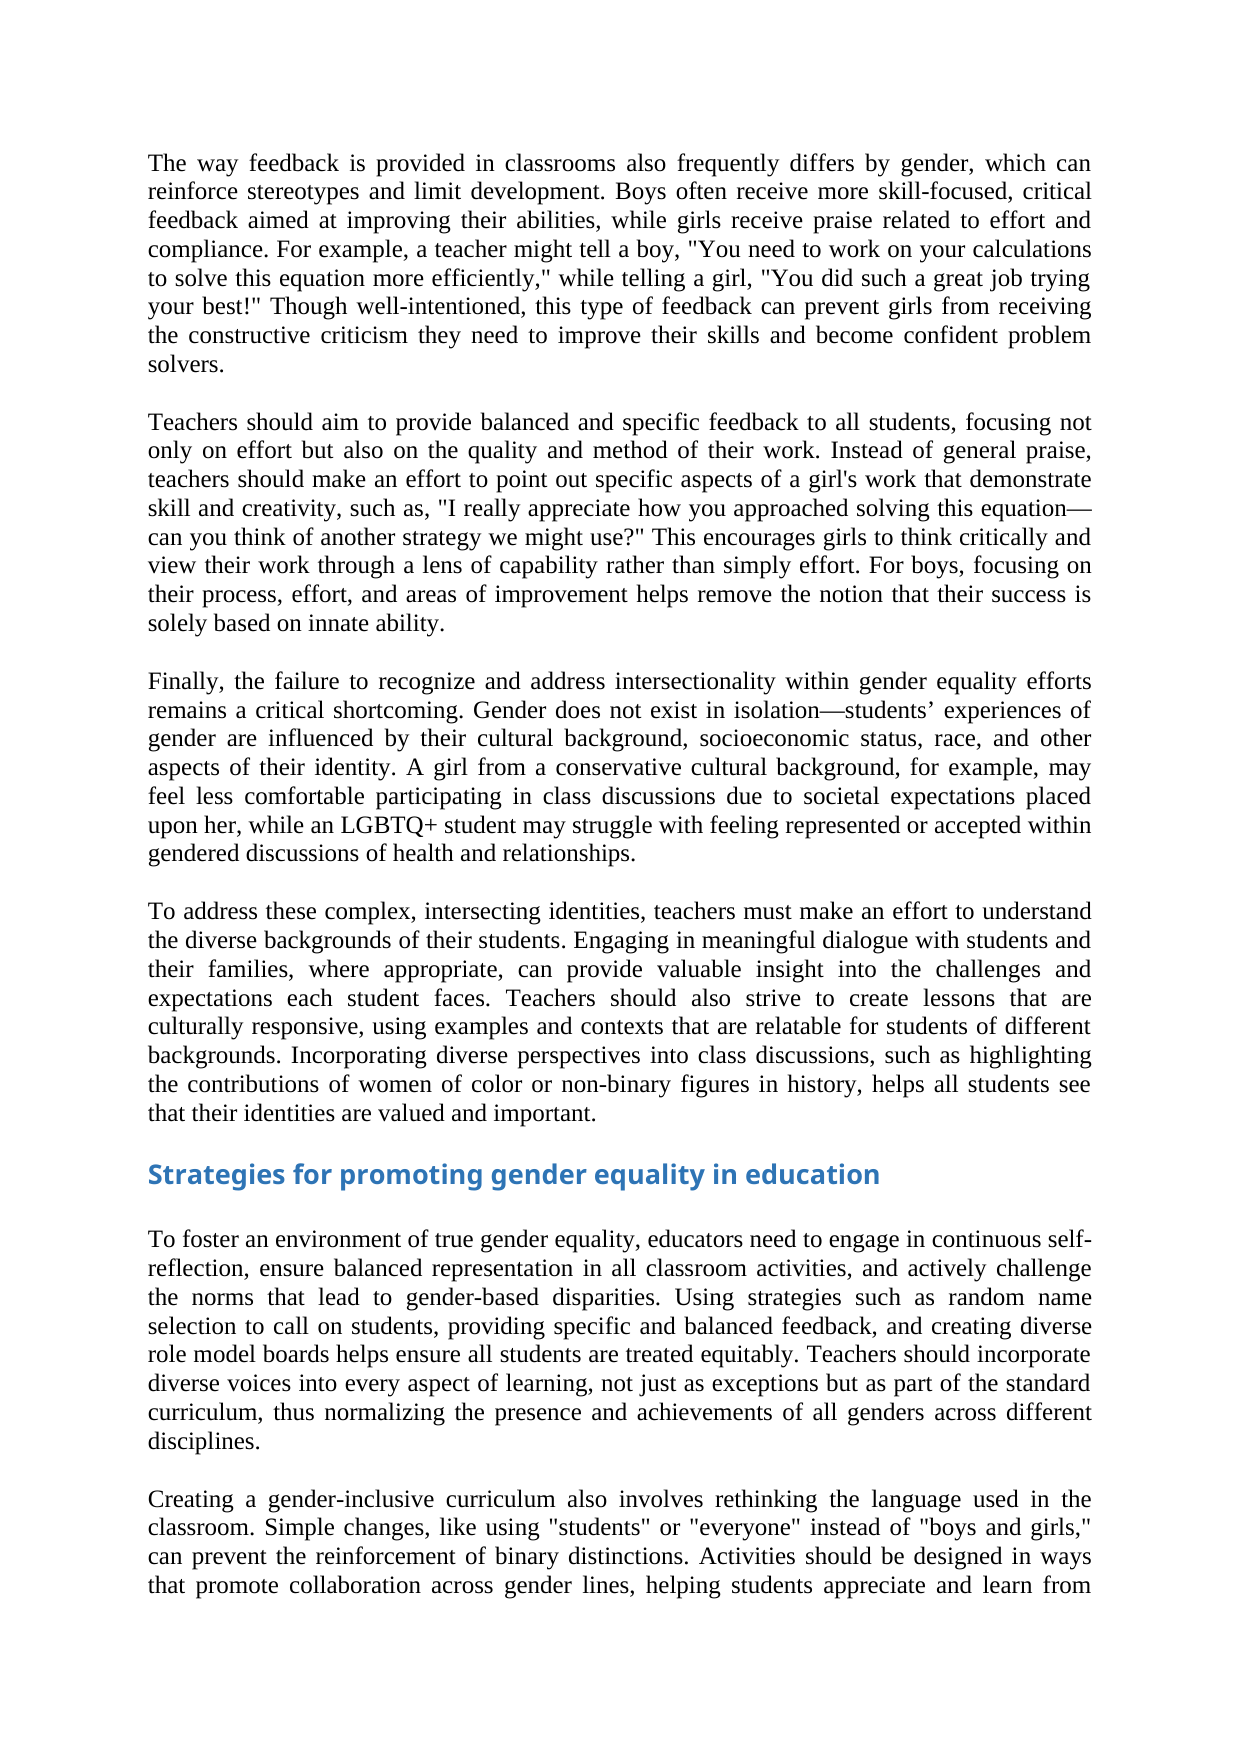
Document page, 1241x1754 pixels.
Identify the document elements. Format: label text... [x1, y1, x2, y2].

text To foster an environment of true gender equality, educators need to engage in continuous self-reflection, ensure balanced representation in all classroom activities, and actively challenge the norms that lead to gender-based disparities. Using strategies such as random name selection to call on students, providing specific and balanced feedback, and creating diverse role model boards helps ensure all students are treated equitably. Teachers should incorporate diverse voices into every aspect of learning, not just as exceptions but as part of the standard curriculum, thus normalizing the presence and achievements of all genders across different disciplines. [148, 1224, 1093, 1454]
text The way feedback is provided in classrooms also frequently differs by gender, which can reinforce stereotypes and limit development. Boys often receive more skill-focused, critical feedback aimed at improving their abilities, while girls receive praise related to effort and compliance. For example, a teacher might tell a boy, "You need to work on your calculations to solve this equation more efficiently," while telling a girl, "You did such a great job trying your best!" Though well-intentioned, this type of feedback can prevent girls from receiving the constructive criticism they need to improve their skills and become confident problem solvers. [148, 148, 1093, 378]
text To address these complex, intersecting identities, teachers must make an effort to understand the diverse backgrounds of their students. Engaging in meaningful dialogue with students and their families, where appropriate, can provide valuable insight into the challenges and expectations each student faces. Teachers should also strive to create lessons that are culturally responsive, using examples and contexts that are relatable for students of different backgrounds. Incorporating diverse perspectives into class discussions, such as highlighting the contributions of women of color or non-binary figures in history, helps all students see that their identities are valued and important. [148, 896, 1093, 1126]
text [148, 1484, 1093, 1599]
subtitle Strategies for promoting gender equality in education [148, 1156, 1093, 1192]
text Finally, the failure to recognize and address intersectionality within gender equality efforts remains a critical shortcoming. Gender does not exist in isolation—students’ experiences of gender are influenced by their cultural background, socioeconomic status, race, and other aspects of their identity. A girl from a conservative cultural background, for example, may feel less comfortable participating in class discussions due to societal expectations placed upon her, while an LGBTQ+ student may struggle with feeling represented or accepted within gendered discussions of health and relationships. [148, 666, 1093, 867]
text Teachers should aim to provide balanced and specific feedback to all students, focusing not only on effort but also on the quality and method of their work. Instead of general praise, teachers should make an effort to point out specific aspects of a girl's work that demonstrate skill and creativity, such as, "I really appreciate how you approached solving this equation—can you think of another strategy we might use?" This encourages girls to think critically and view their work through a lens of capability rather than simply effort. For boys, focusing on their process, effort, and areas of improvement helps remove the notion that their success is solely based on innate ability. [148, 407, 1093, 637]
